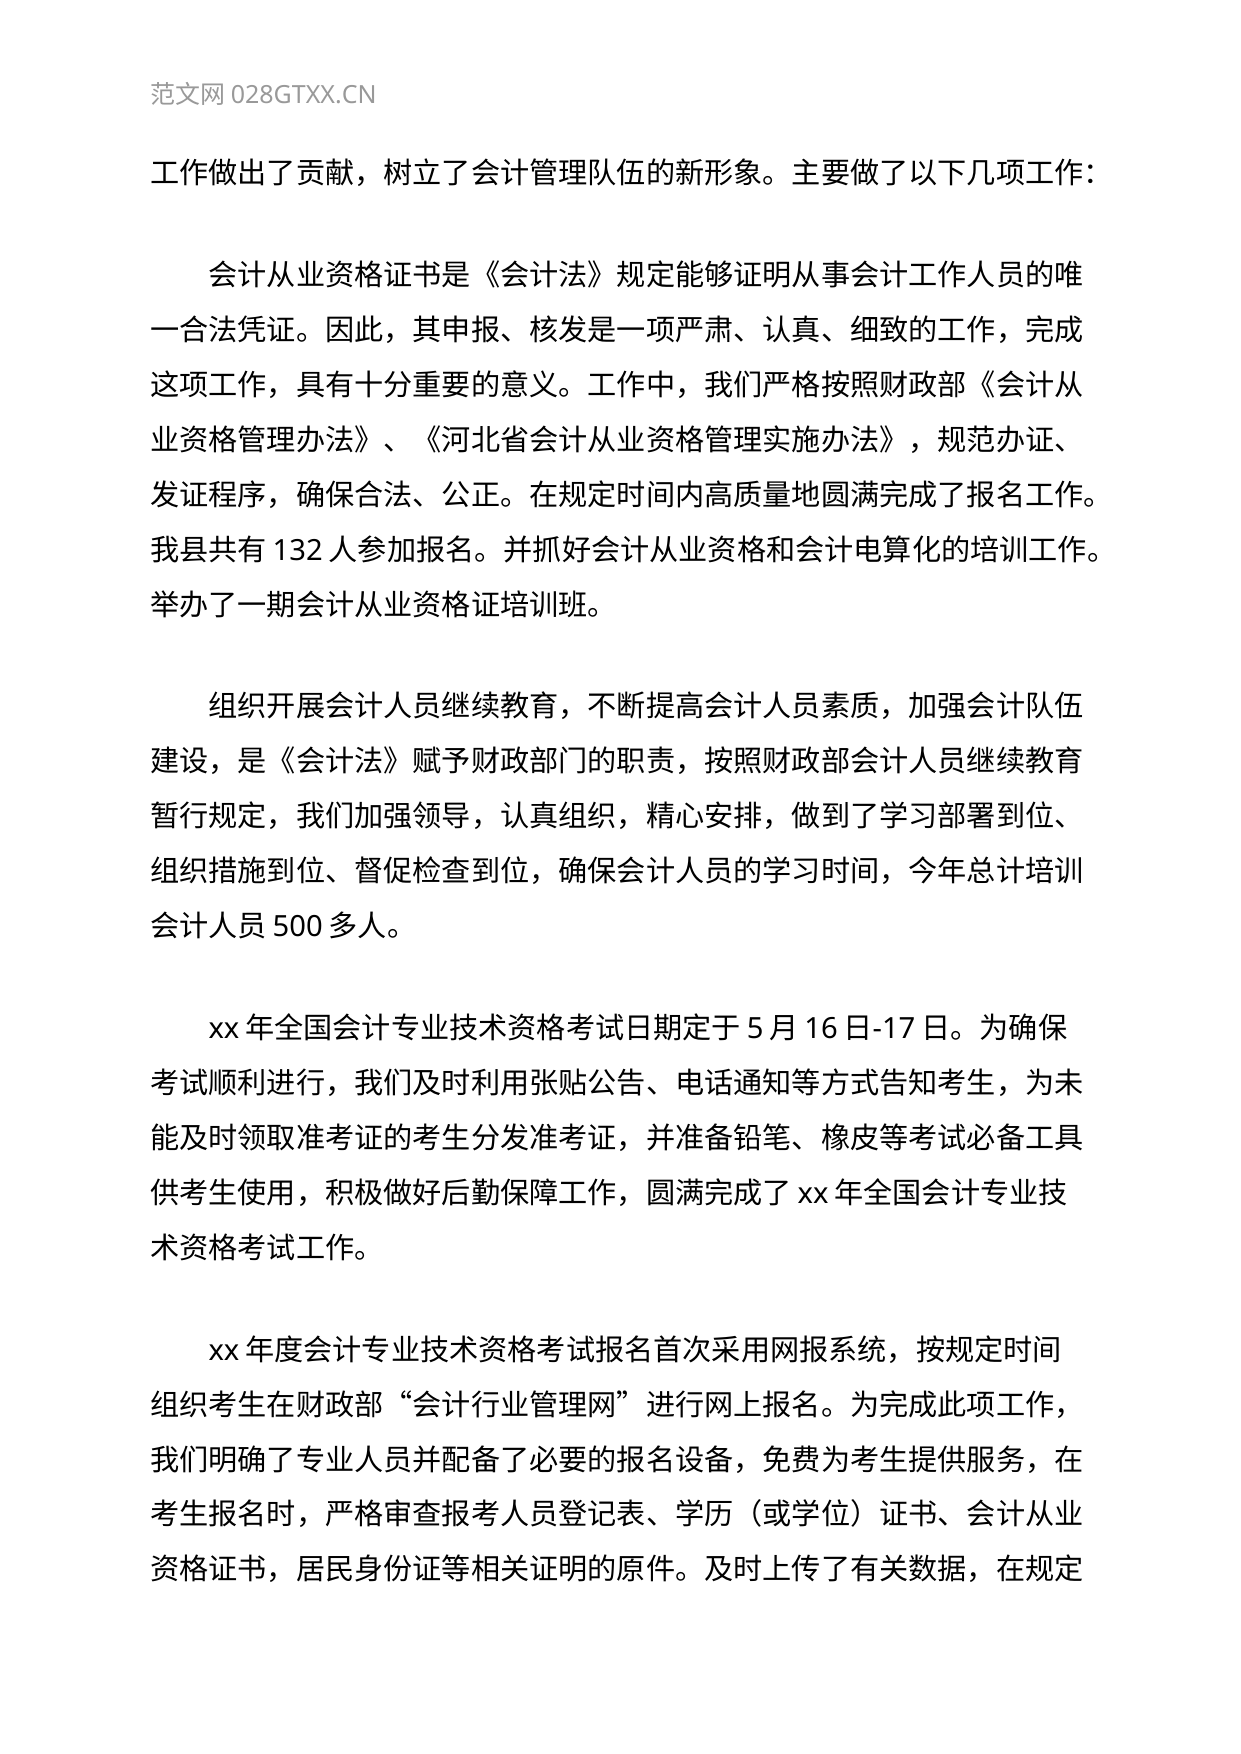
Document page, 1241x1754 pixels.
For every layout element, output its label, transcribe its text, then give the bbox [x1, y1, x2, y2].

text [150, 1326, 1090, 1588]
text 组织开展会计人员继续教育，不断提高会计人员素质，加强会计队伍建设，是《会计法》赋予财政部门的职责，按照财政部会计人员继续教育暂行规定，我们加强领导，认真组织，精心安排，做到了学习部署到位、组织措施到位、督促检查到位，确保会计人员的学习时间，今年总计培训会计人员500多人。 [150, 683, 1090, 945]
text 会计从业资格证书是《会计法》规定能够证明从事会计工作人员的唯一合法凭证。因此，其申报、核发是一项严肃、认真、细致的工作，完成这项工作，具有十分重要的意义。工作中，我们严格按照财政部《会计从业资格管理办法》、《河北省会计从业资格管理实施办法》，规范办证、发证程序，确保合法、公正。在规定时间内高质量地圆满完成了报名工作。我县共有132人参加报名。并抓好会计从业资格和会计电算化的培训工作。举办了一期会计从业资格证培训班。 [150, 252, 1090, 623]
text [150, 150, 1090, 192]
text xx年全国会计专业技术资格考试日期定于5月16日-17日。为确保考试顺利进行，我们及时利用张贴公告、电话通知等方式告知考生，为未能及时领取准考证的考生分发准考证，并准备铅笔、橡皮等考试必备工具供考生使用，积极做好后勤保障工作，圆满完成了xx年全国会计专业技术资格考试工作。 [150, 1004, 1090, 1267]
